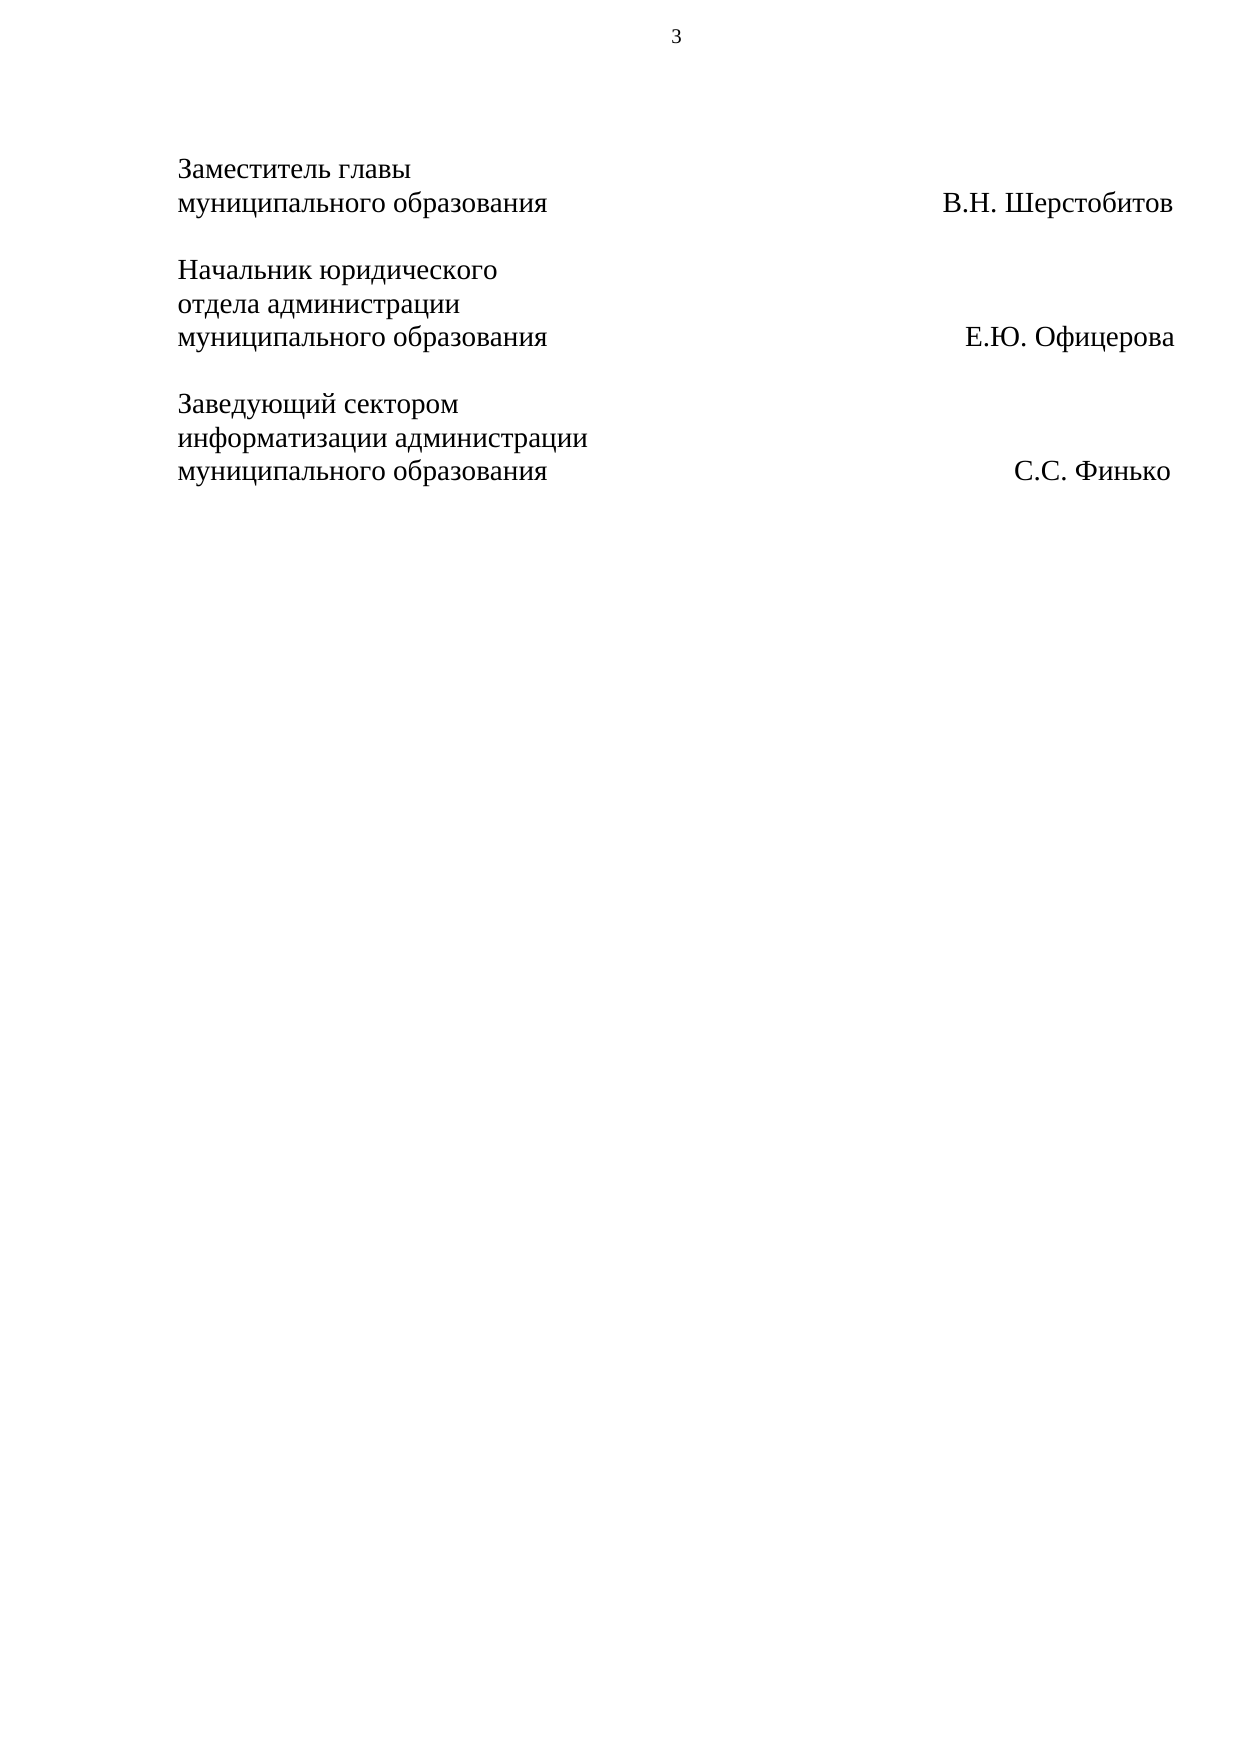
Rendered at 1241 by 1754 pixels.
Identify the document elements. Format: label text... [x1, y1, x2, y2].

text Начальник юридического [177, 252, 1175, 286]
text муниципального образования Е.Ю. Офицерова [177, 319, 1175, 353]
text муниципального образования В.Н. Шерстобитов [177, 185, 1175, 219]
text Заведующий сектором [177, 386, 1175, 420]
text Заместитель главы [177, 152, 1175, 185]
text отдела администрации [177, 286, 1175, 319]
text муниципального образования С.С. Финько [177, 453, 1175, 487]
text информатизации администрации [177, 420, 1175, 453]
